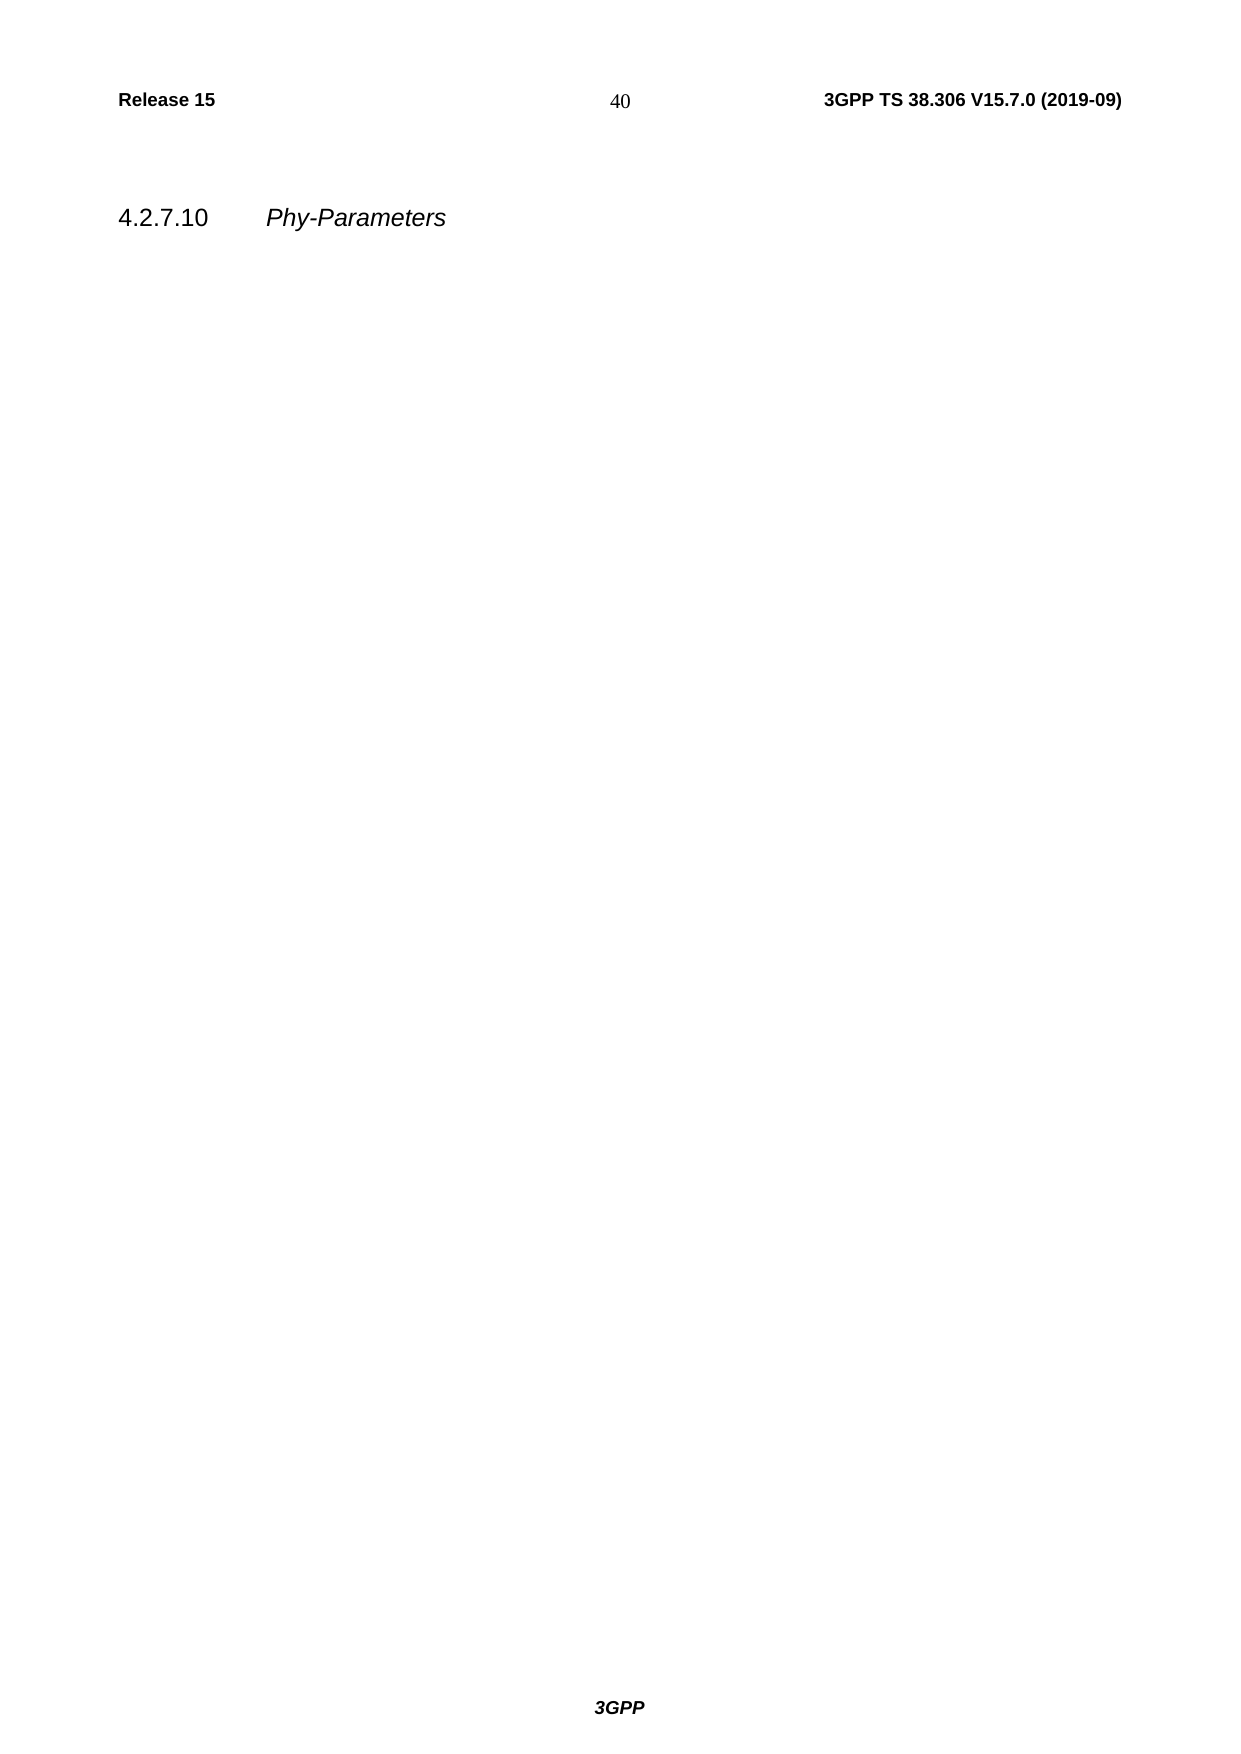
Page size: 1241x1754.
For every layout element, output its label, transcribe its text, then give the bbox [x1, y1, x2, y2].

subtitle 4.2.7.10 Phy-Parameters [118, 203, 1122, 232]
